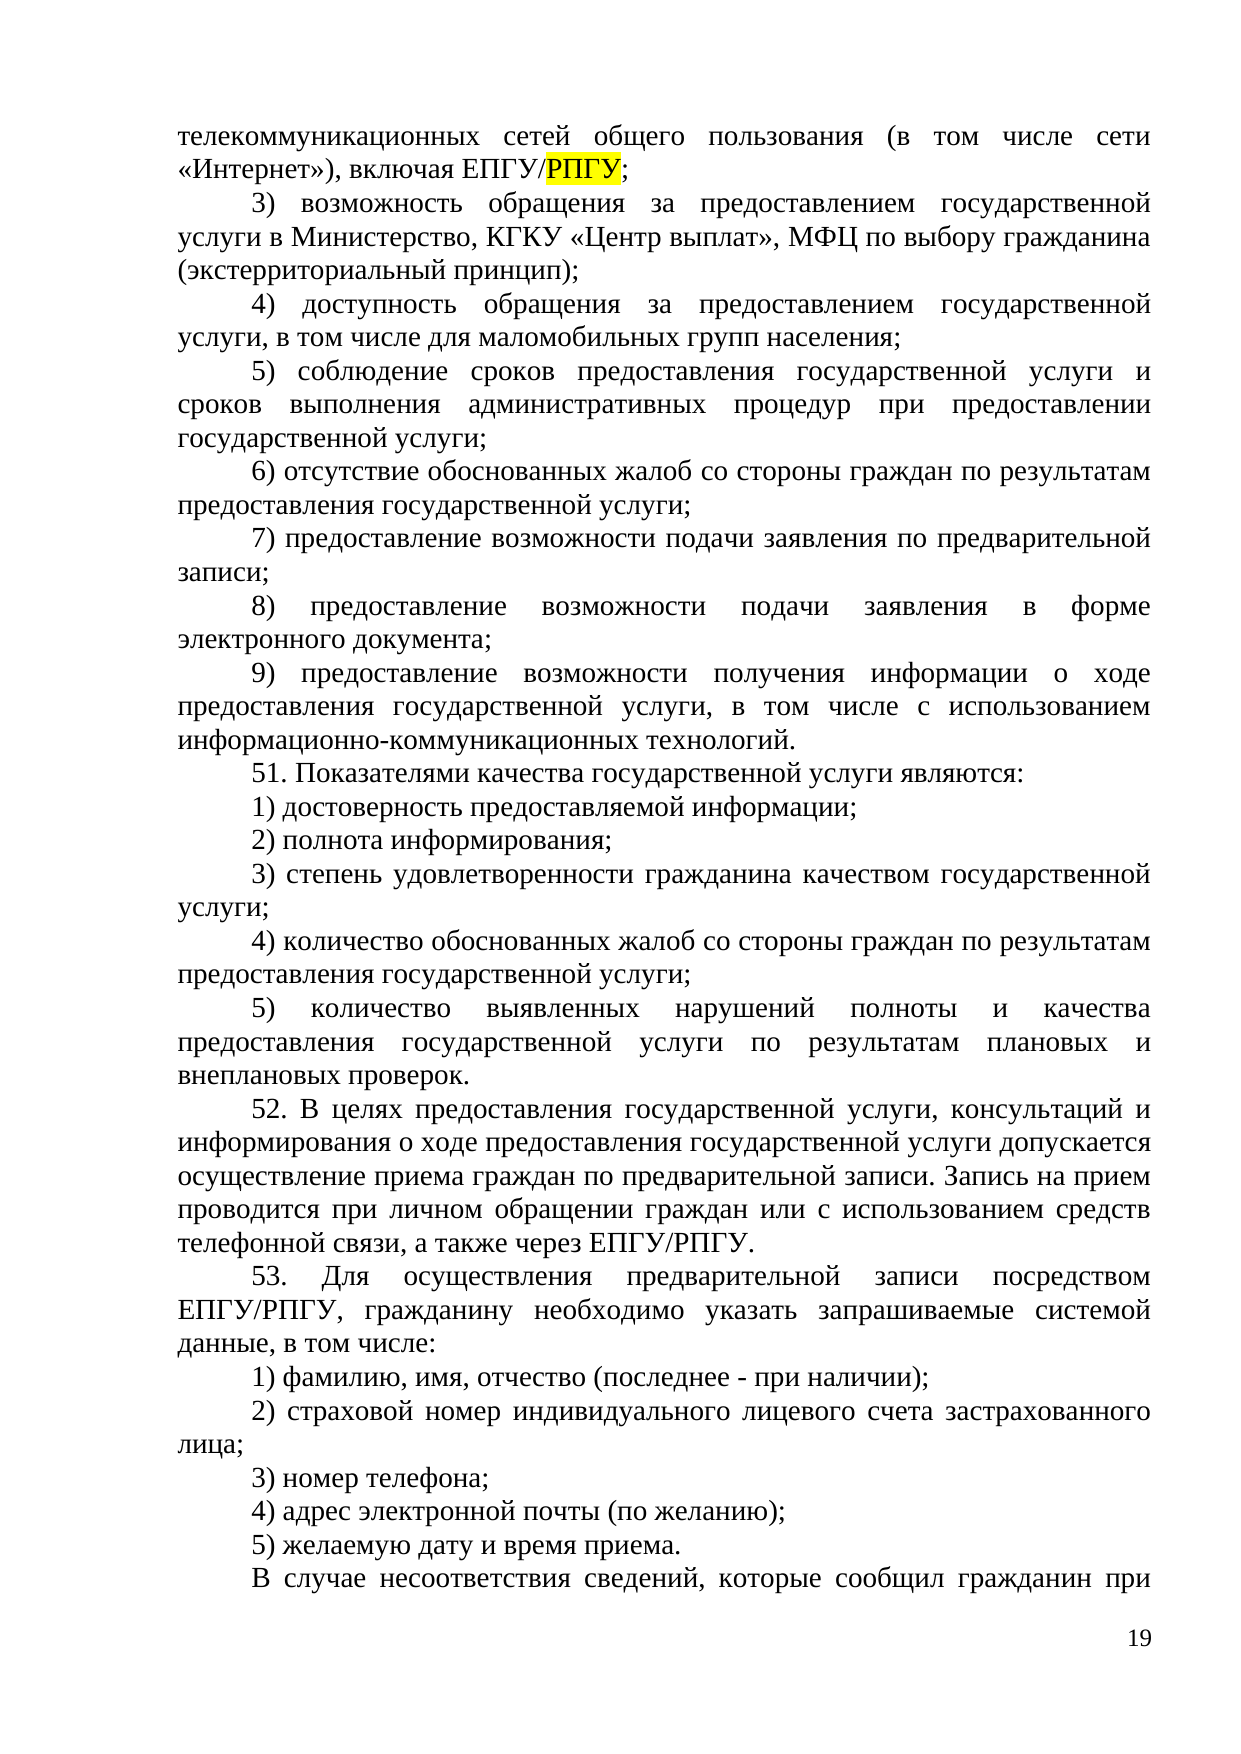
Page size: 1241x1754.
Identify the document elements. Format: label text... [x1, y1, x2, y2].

text 5) желаемую дату и время приема. [177, 1527, 1152, 1560]
text 1) фамилию, имя, отчество (последнее - при наличии); [177, 1359, 1152, 1393]
text 3) номер телефона; [177, 1460, 1152, 1493]
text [177, 118, 1152, 185]
text 1) достоверность предоставляемой информации; [177, 789, 1152, 822]
text 7) предоставление возможности подачи заявления по предварительной записи; [177, 521, 1152, 588]
text 51. Показателями качества государственной услуги являются: [177, 755, 1152, 789]
text 6) отсутствие обоснованных жалоб со стороны граждан по результатам предоставления государственной услуги; [177, 453, 1152, 521]
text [177, 1560, 1152, 1594]
text 4) адрес электронной почты (по желанию); [177, 1493, 1152, 1527]
text 53. Для осуществления предварительной записи посредством ЕПГУ/РПГУ, гражданину необходимо указать запрашиваемые системой данные, в том числе: [177, 1258, 1152, 1359]
text 5) количество выявленных нарушений полноты и качества предоставления государственной услуги по результатам плановых и внеплановых проверок. [177, 990, 1152, 1091]
text 8) предоставление возможности подачи заявления в форме электронного документа; [177, 588, 1152, 655]
text 2) полнота информирования; [177, 822, 1152, 856]
text 2) страховой номер индивидуального лицевого счета застрахованного лица; [177, 1393, 1152, 1460]
text 4) доступность обращения за предоставлением государственной услуги, в том числе для маломобильных групп населения; [177, 286, 1152, 353]
text 3) возможность обращения за предоставлением государственной услуги в Министерство, КГКУ «Центр выплат», МФЦ по выбору гражданина (экстерриториальный принцип); [177, 185, 1152, 286]
text 3) степень удовлетворенности гражданина качеством государственной услуги; [177, 856, 1152, 923]
text 9) предоставление возможности получения информации о ходе предоставления государственной услуги, в том числе с использованием информационно-коммуникационных технологий. [177, 655, 1152, 755]
text 52. В целях предоставления государственной услуги, консультаций и информирования о ходе предоставления государственной услуги допускается осуществление приема граждан по предварительной записи. Запись на прием проводится при личном обращении граждан или с использованием средств телефонной связи, а также через ЕПГУ/РПГУ. [177, 1091, 1152, 1258]
text 5) соблюдение сроков предоставления государственной услуги и сроков выполнения административных процедур при предоставлении государственной услуги; [177, 353, 1152, 453]
text 4) количество обоснованных жалоб со стороны граждан по результатам предоставления государственной услуги; [177, 923, 1152, 990]
